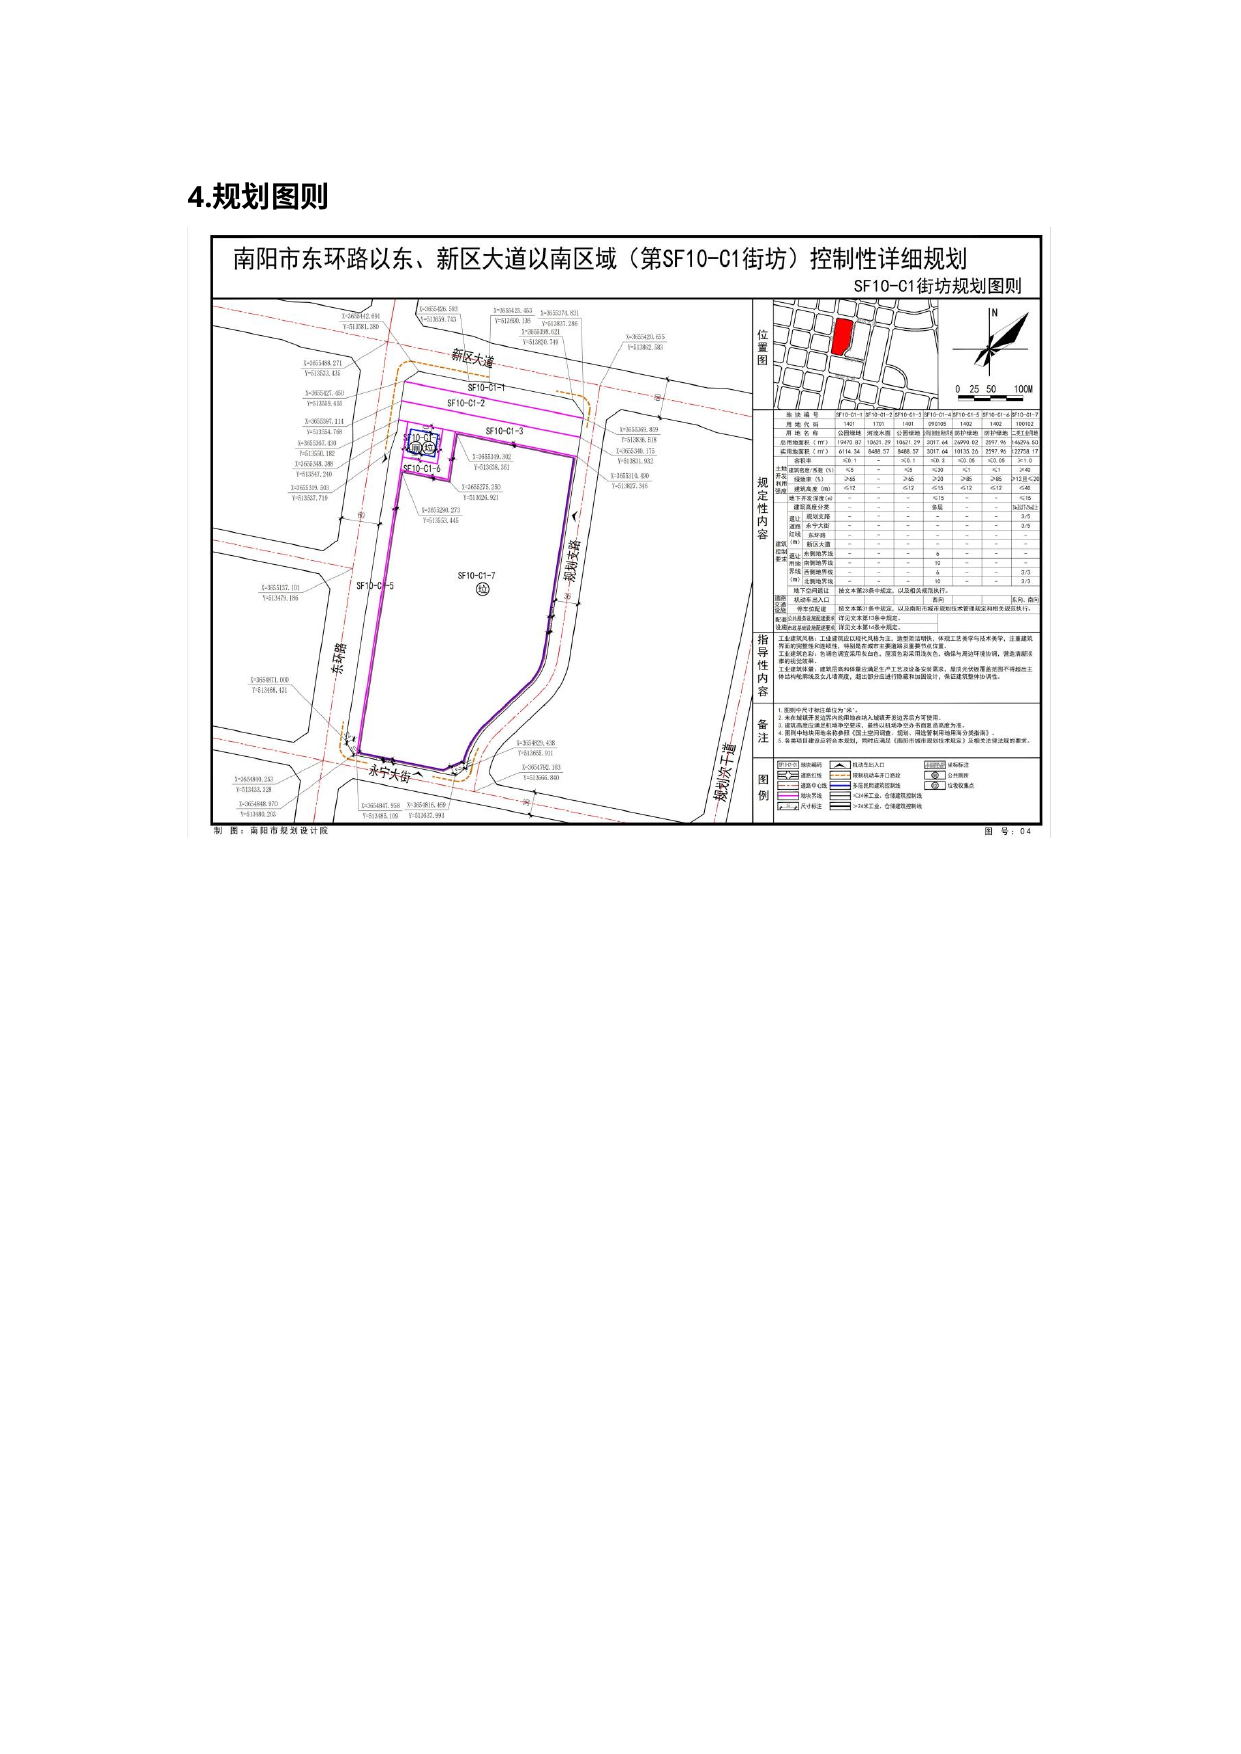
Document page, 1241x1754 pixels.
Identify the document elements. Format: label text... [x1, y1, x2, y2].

text 4.规划图则 [187, 162, 1053, 227]
picture [187, 227, 1051, 838]
